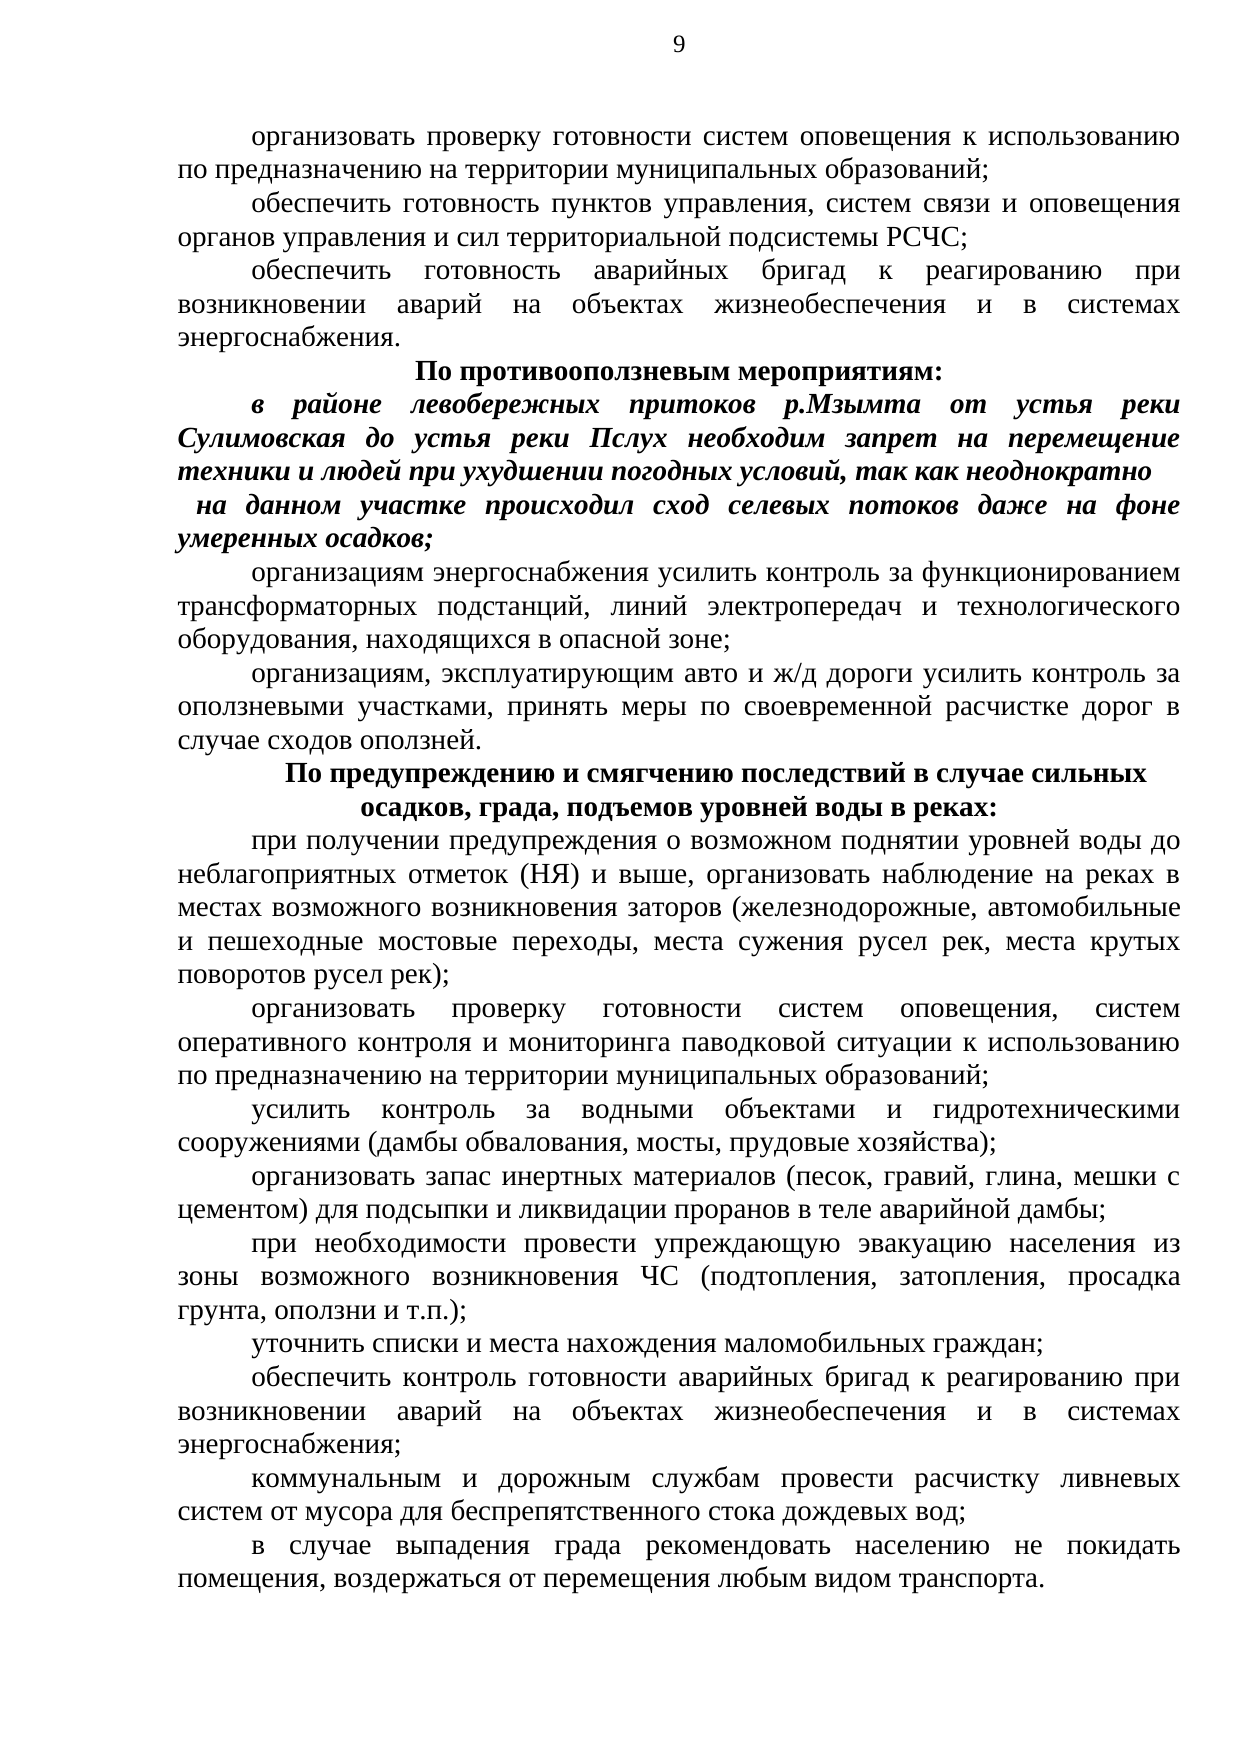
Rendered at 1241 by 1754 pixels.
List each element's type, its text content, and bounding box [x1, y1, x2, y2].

text По предупреждению и смягчению последствий в случае сильных осадков, града, подъемов уровней воды в реках: [177, 755, 1181, 822]
text усилить контроль за водными объектами и гидротехническими сооружениями (дамбы обвалования, мосты, прудовые хозяйства); [177, 1091, 1181, 1158]
text в районе левобережных притоков р.Мзымта от устья реки Сулимовская до устья реки Пслух необходим запрет на перемещение техники и людей при ухудшении погодных условий, так как неоднократно [177, 386, 1181, 487]
text в случае выпадения града рекомендовать населению не покидать помещения, воздержаться от перемещения любым видом транспорта. [177, 1527, 1181, 1594]
text при получении предупреждения о возможном поднятии уровней воды до неблагоприятных отметок (НЯ) и выше, организовать наблюдение на реках в местах возможного возникновения заторов (железнодорожные, автомобильные и пешеходные мостовые переходы, места сужения русел рек, места крутых поворотов русел рек); [177, 822, 1181, 990]
text организовать запас инертных материалов (песок, гравий, глина, мешки с цементом) для подсыпки и ликвидации проранов в теле аварийной дамбы; [177, 1158, 1181, 1225]
text уточнить списки и места нахождения маломобильных граждан; [177, 1326, 1181, 1359]
text организовать проверку готовности систем оповещения, систем оперативного контроля и мониторинга паводковой ситуации к использованию по предназначению на территории муниципальных образований; [177, 990, 1181, 1091]
text обеспечить готовность аварийных бригад к реагированию при возникновении аварий на объектах жизнеобеспечения и в системах энергоснабжения. [177, 252, 1181, 353]
text на данном участке происходил сход селевых потоков даже на фоне умеренных осадков; [177, 487, 1181, 554]
text организовать проверку готовности систем оповещения к использованию по предназначению на территории муниципальных образований; [177, 118, 1181, 185]
text коммунальным и дорожным службам провести расчистку ливневых систем от мусора для беспрепятственного стока дождевых вод; [177, 1460, 1181, 1527]
text организациям энергоснабжения усилить контроль за функционированием трансформаторных подстанций, линий электропередач и технологического оборудования, находящихся в опасной зоне; [177, 554, 1181, 655]
text По противооползневым мероприятиям: [177, 353, 1181, 386]
text обеспечить готовность пунктов управления, систем связи и оповещения органов управления и сил территориальной подсистемы РСЧС; [177, 185, 1181, 252]
text обеспечить контроль готовности аварийных бригад к реагированию при возникновении аварий на объектах жизнеобеспечения и в системах энергоснабжения; [177, 1359, 1181, 1460]
text при необходимости провести упреждающую эвакуацию населения из зоны возможного возникновения ЧС (подтопления, затопления, просадка грунта, оползни и т.п.); [177, 1225, 1181, 1326]
text организациям, эксплуатирующим авто и ж/д дороги усилить контроль за оползневыми участками, принять меры по своевременной расчистке дорог в случае сходов оползней. [177, 655, 1181, 755]
